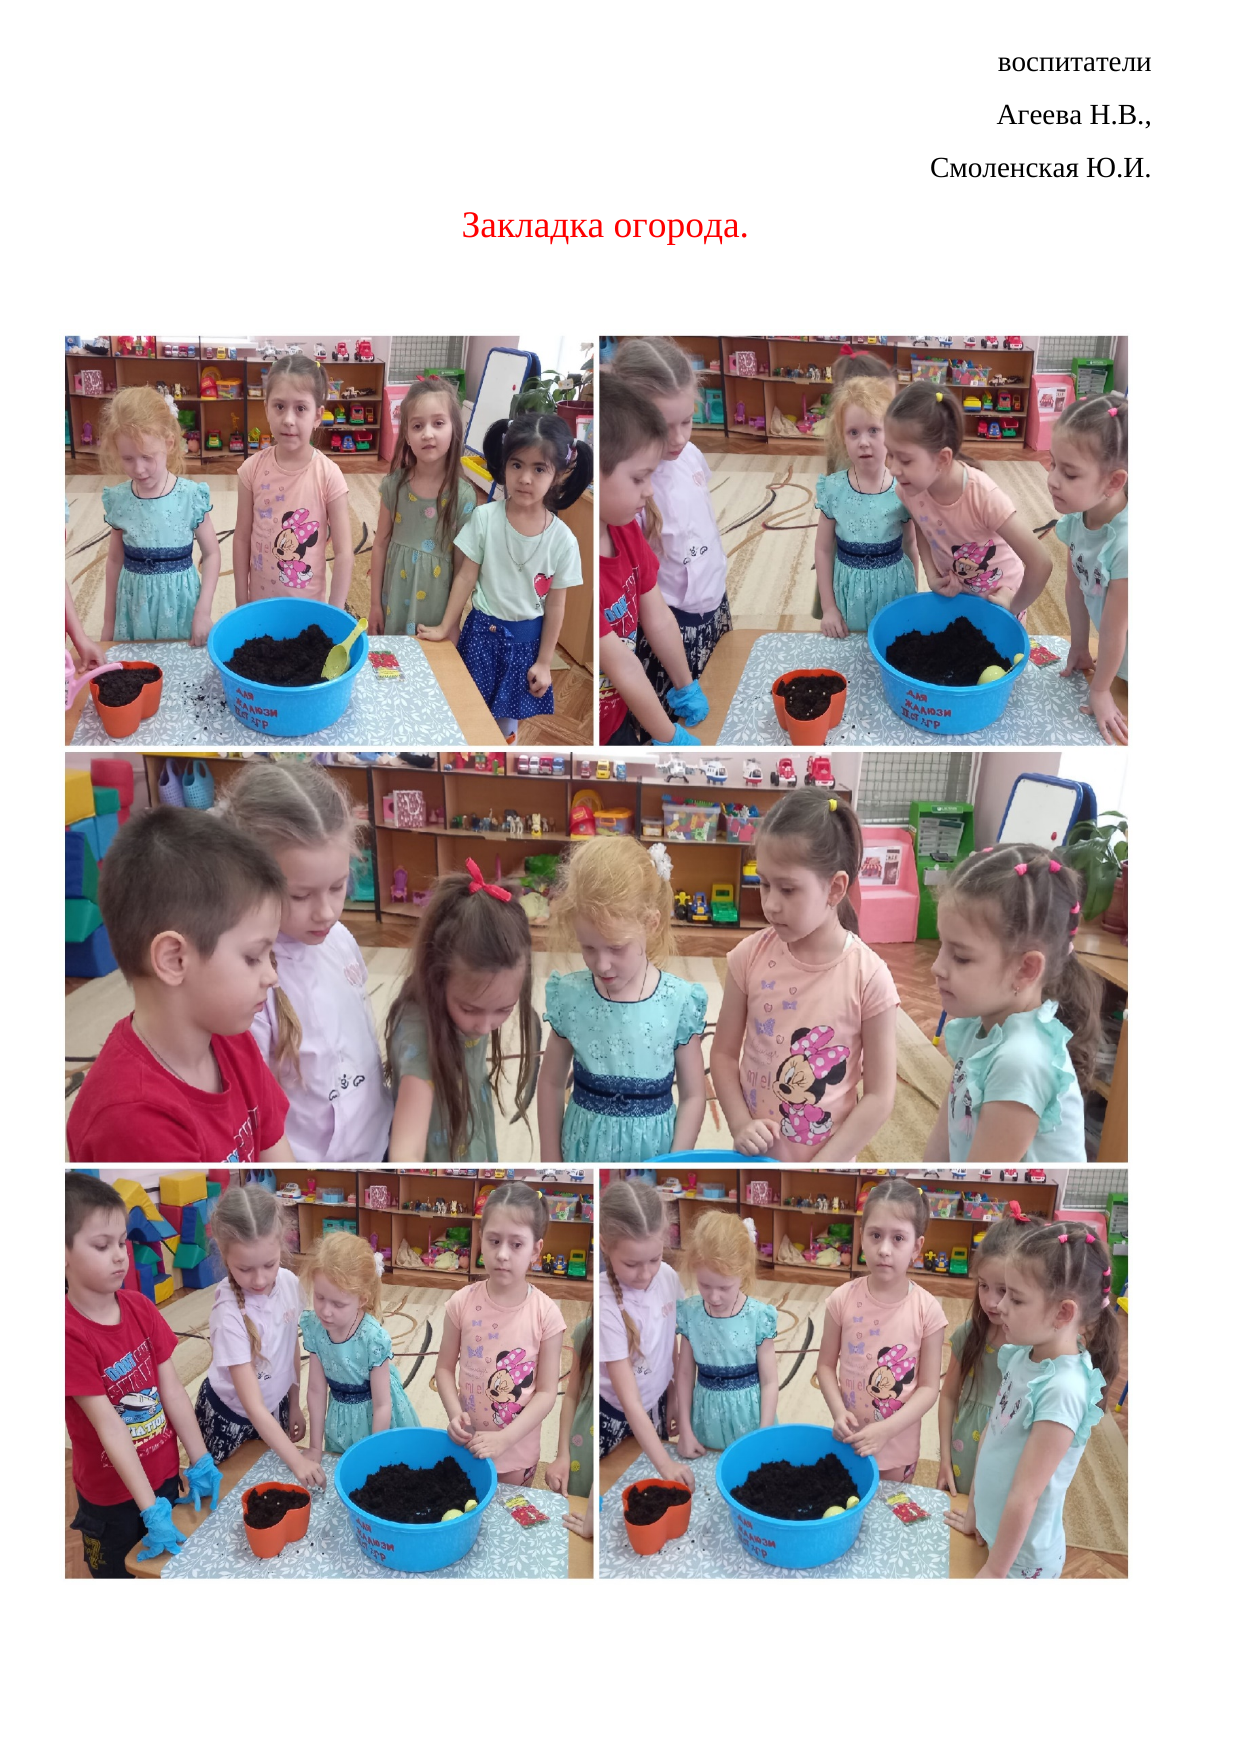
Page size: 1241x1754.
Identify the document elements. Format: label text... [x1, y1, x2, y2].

text Агеева Н.В., [59, 97, 1152, 131]
text Закладка огорода. [59, 203, 1152, 246]
picture [59, 329, 1133, 1585]
text воспитатели [59, 44, 1152, 78]
text Смоленская Ю.И. [59, 150, 1152, 183]
